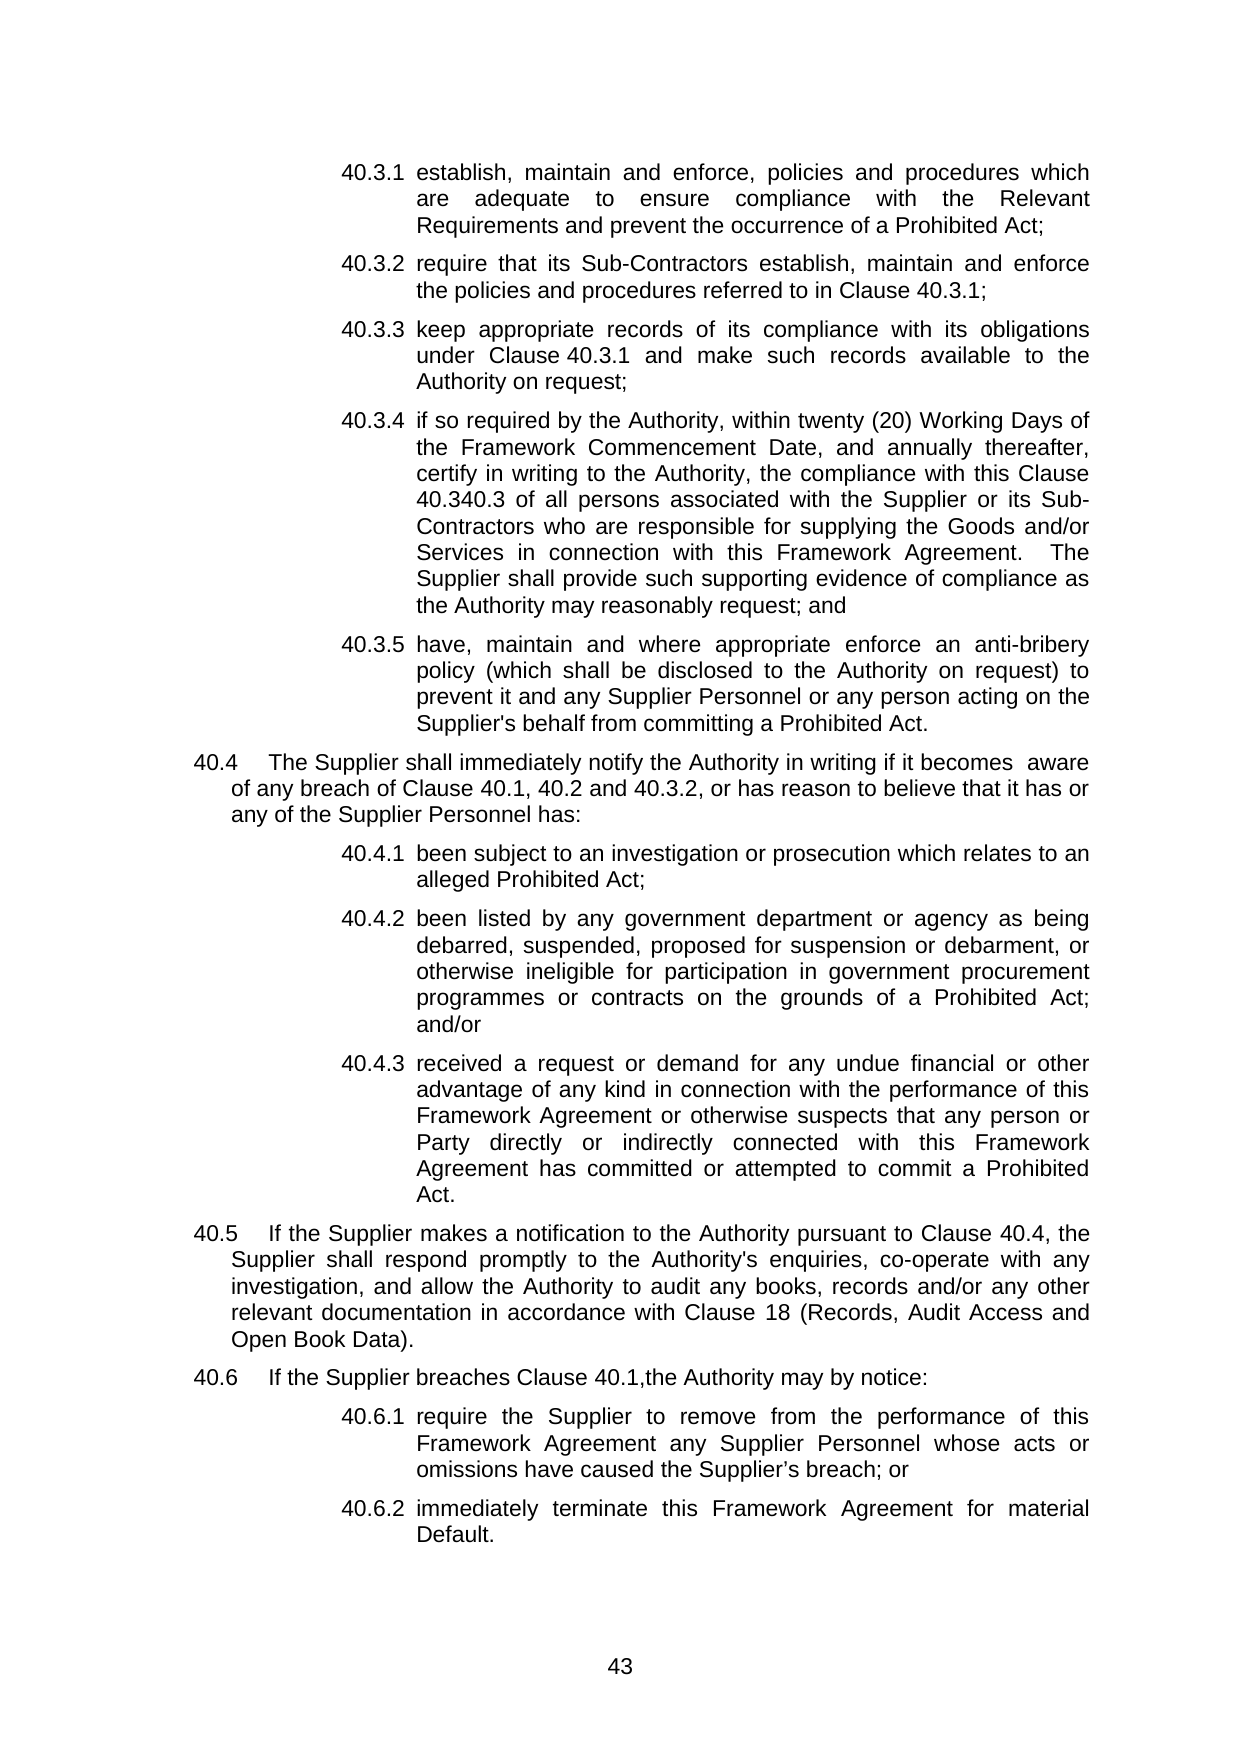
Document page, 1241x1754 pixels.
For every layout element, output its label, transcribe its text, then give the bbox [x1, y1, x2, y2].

text have, maintain and where appropriate enforce an anti-bribery policy (which shall be disclosed to the Authority on request) to prevent it and any Supplier Personnel or any person acting on the Supplier's behalf from committing a Prohibited Act. [341, 631, 1090, 736]
text keep appropriate records of its compliance with its obligations under Clause 40.3.1 and make such records available to the Authority on request; [341, 316, 1090, 395]
text been listed by any government department or agency as being debarred, suspended, proposed for suspension or debarment, or otherwise ineligible for participation in government procurement programmes or contracts on the grounds of a Prohibited Act; and/or [341, 905, 1090, 1037]
text immediately terminate this Framework Agreement for material Default. [341, 1495, 1090, 1547]
text been subject to an investigation or prosecution which relates to an alleged Prohibited Act; [341, 840, 1090, 893]
text require the Supplier to remove from the performance of this Framework Agreement any Supplier Personnel whose acts or omissions have caused the Supplier’s breach; or [341, 1403, 1090, 1482]
text If the Supplier breaches Clause 40.1,the Authority may by notice: [193, 1364, 1090, 1391]
text require that its Sub-Contractors establish, maintain and enforce the policies and procedures referred to in Clause 40.3.1; [341, 250, 1090, 303]
text if so required by the Authority, within twenty (20) Working Days of the Framework Commencement Date, and annually thereafter, certify in writing to the Authority, the compliance with this Clause 40.340.3 of all persons associated with the Supplier or its Sub-Contractors who are responsible for supplying the Goods and/or Services in connection with this Framework Agreement. The Supplier shall provide such supporting evidence of compliance as the Authority may reasonably request; and [341, 407, 1090, 618]
text If the Supplier makes a notification to the Authority pursuant to Clause 40.4, the Supplier shall respond promptly to the Authority's enquiries, co-operate with any investigation, and allow the Authority to audit any books, records and/or any other relevant documentation in accordance with Clause 18 (Records, Audit Access and Open Book Data). [193, 1220, 1090, 1352]
text establish, maintain and enforce, policies and procedures which are adequate to ensure compliance with the Relevant Requirements and prevent the occurrence of a Prohibited Act; [341, 159, 1090, 238]
text received a request or demand for any undue financial or other advantage of any kind in connection with the performance of this Framework Agreement or otherwise suspects that any person or Party directly or indirectly connected with this Framework Agreement has committed or attempted to commit a Prohibited Act. [341, 1049, 1090, 1208]
text The Supplier shall immediately notify the Authority in writing if it becomes aware of any breach of Clause 40.1, 40.2 and 40.3.2, or has reason to believe that it has or any of the Supplier Personnel has: [193, 748, 1090, 827]
